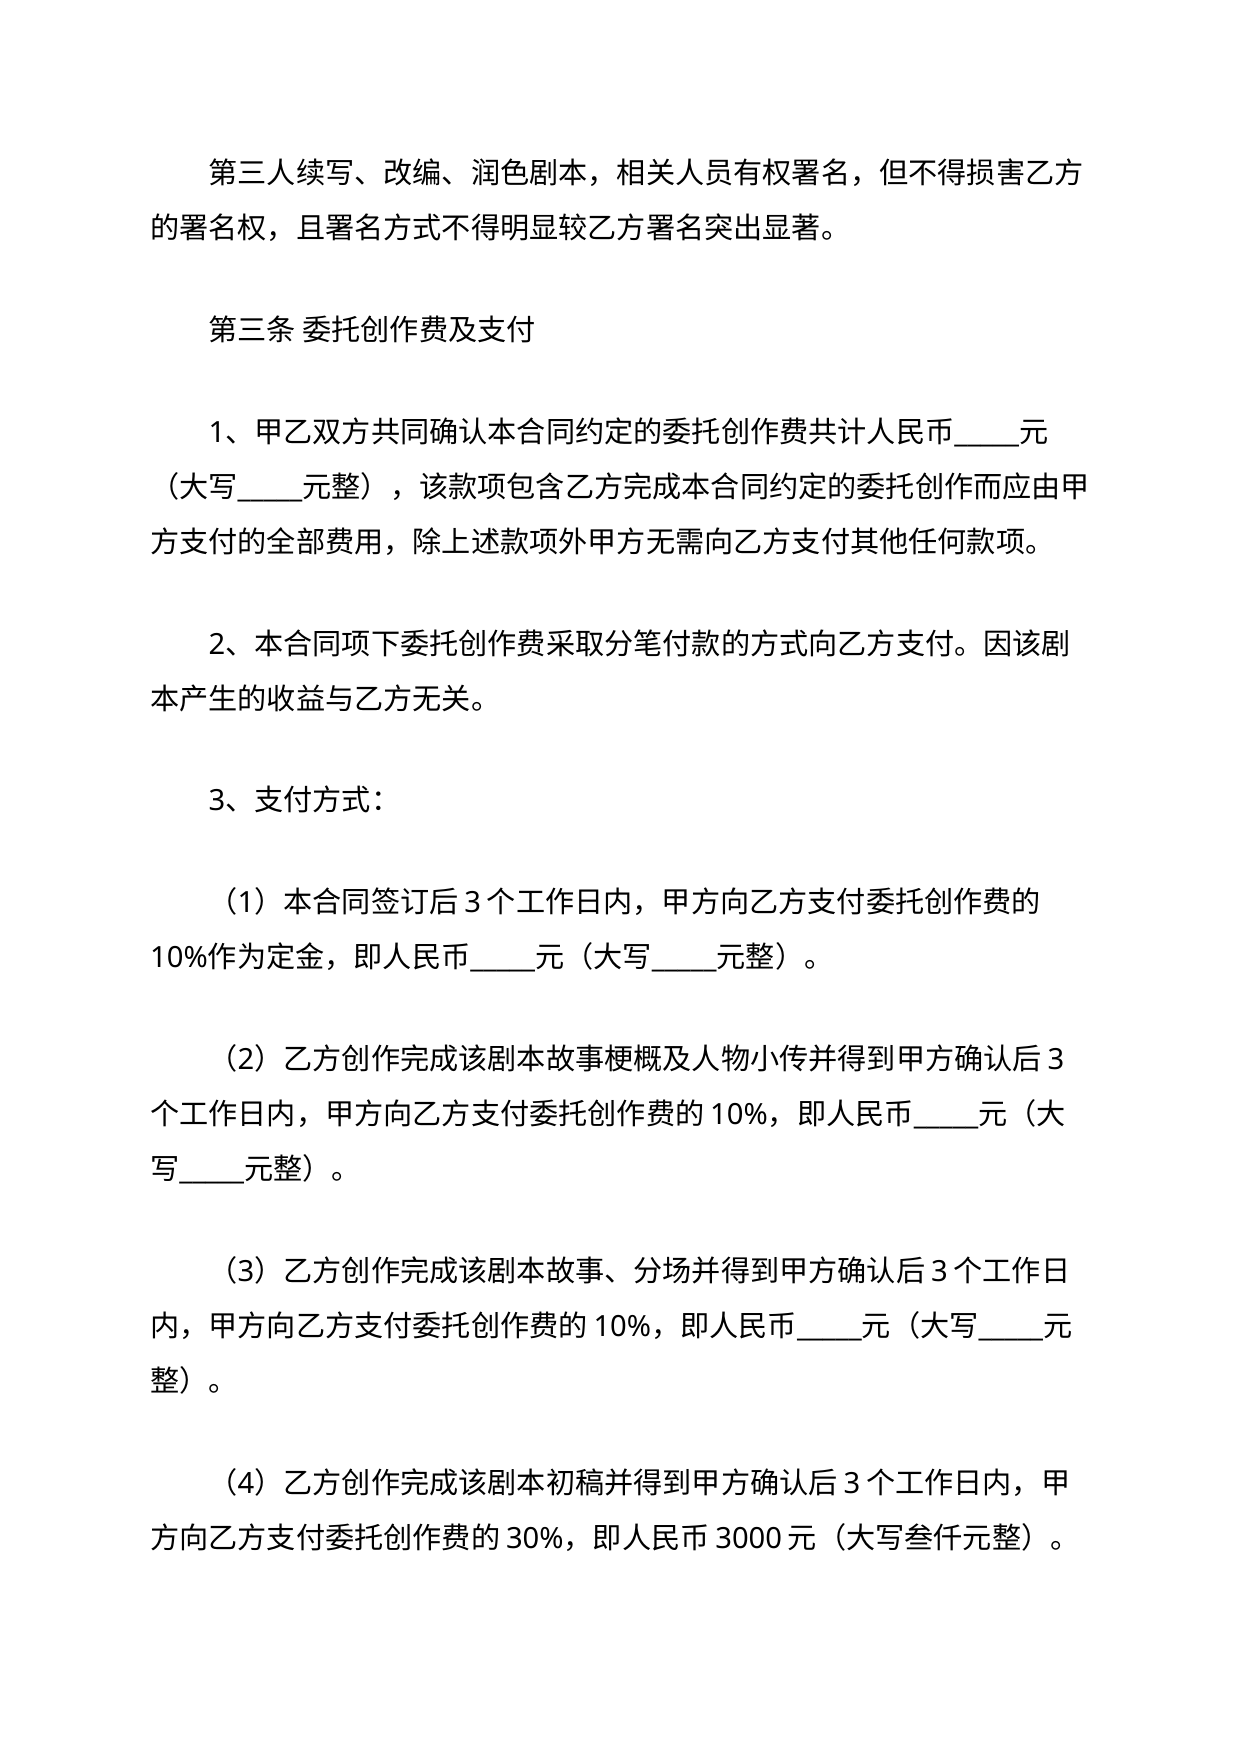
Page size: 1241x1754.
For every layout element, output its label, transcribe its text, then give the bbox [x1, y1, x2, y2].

text 第三条 委托创作费及支付 [150, 307, 1090, 349]
text （1）本合同签订后3个工作日内，甲方向乙方支付委托创作费的10%作为定金，即人民币_____元（大写_____元整）。 [150, 879, 1090, 976]
text （4）乙方创作完成该剧本初稿并得到甲方确认后3个工作日内，甲方向乙方支付委托创作费的30%，即人民币3000元（大写叁仟元整）。 [150, 1460, 1090, 1557]
text （2）乙方创作完成该剧本故事梗概及人物小传并得到甲方确认后3个工作日内，甲方向乙方支付委托创作费的10%，即人民币_____元（大写_____元整）。 [150, 1036, 1090, 1188]
text 1、甲乙双方共同确认本合同约定的委托创作费共计人民币_____元（大写_____元整），该款项包含乙方完成本合同约定的委托创作而应由甲方支付的全部费用，除上述款项外甲方无需向乙方支付其他任何款项。 [150, 408, 1090, 561]
text （3）乙方创作完成该剧本故事、分场并得到甲方确认后3个工作日内，甲方向乙方支付委托创作费的10%，即人民币_____元（大写_____元整）。 [150, 1248, 1090, 1400]
text 第三人续写、改编、润色剧本，相关人员有权署名，但不得损害乙方的署名权，且署名方式不得明显较乙方署名突出显著。 [150, 150, 1090, 247]
text 2、本合同项下委托创作费采取分笔付款的方式向乙方支付。因该剧本产生的收益与乙方无关。 [150, 620, 1090, 717]
text 3、支付方式： [150, 777, 1090, 819]
